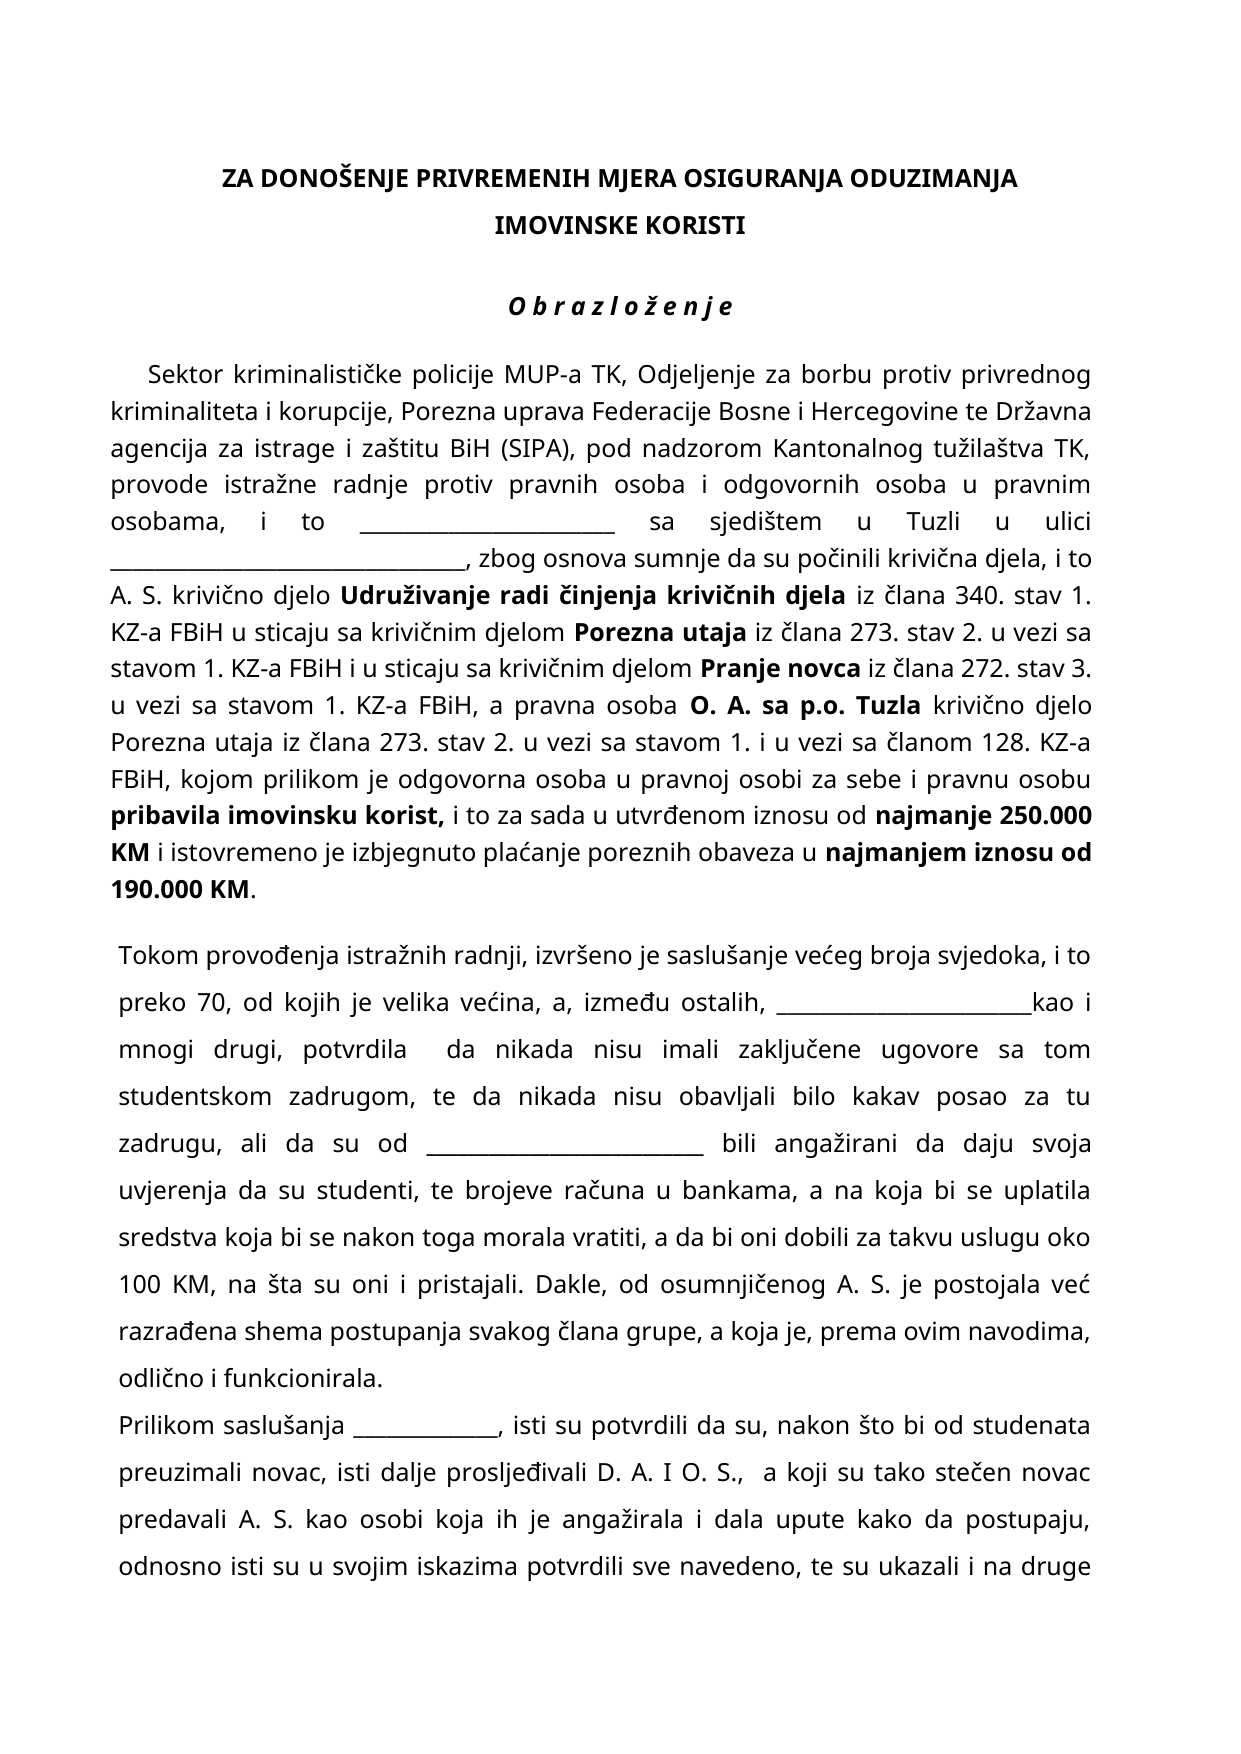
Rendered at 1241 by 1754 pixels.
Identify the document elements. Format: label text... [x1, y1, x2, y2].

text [118, 1395, 1092, 1583]
text ZA DONOŠENJE PRIVREMENIH MJERA OSIGURANJA ODUZIMANJA IMOVINSKE KORISTI [148, 148, 1092, 242]
text Tokom provođenja istražnih radnji, izvršeno je saslušanje većeg broja svjedoka, i to preko 70, od kojih je velika većina, a, između ostalih, _______________________kao i mnogi drugi, potvrdila da nikada nisu imali zaključene ugovore sa tom studentskom zadrugom, te da nikada nisu obavljali bilo kakav posao za tu zadrugu, ali da su od ___________________________ bili angažirani da daju svoja uvjerenja da su studenti, te brojeve računa u bankama, a na koja bi se uplatila sredstva koja bi se nakon toga morala vratiti, a da bi oni dobili za takvu uslugu oko 100 KM, na šta su oni i pristajali. Dakle, od osumnjičenog A. S. je postojala već razrađena shema postupanja svakog člana grupe, a koja je, prema ovim navodima, odlično i funkcionirala. [118, 925, 1092, 1395]
text Sektor kriminalističke policije MUP-a TK, Odjeljenje za borbu protiv privrednog kriminaliteta i korupcije, Porezna uprava Federacije Bosne i Hercegovine te Državna agencija za istrage i zaštitu BiH (SIPA), pod nadzorom Kantonalnog tužilaštva TK, provode istražne radnje protiv pravnih osoba i odgovornih osoba u pravnim osobama, i to _______________________ sa sjedištem u Tuzli u ulici ________________________________, zbog osnova sumnje da su počinili krivična djela, i to A. S. krivično djelo Udruživanje radi činjenja krivičnih djela iz člana 340. stav 1. KZ-a FBiH u sticaju sa krivičnim djelom Porezna utaja iz člana 273. stav 2. u vezi sa stavom 1. KZ-a FBiH i u sticaju sa krivičnim djelom Pranje novca iz člana 272. stav 3. u vezi sa stavom 1. KZ-a FBiH, a pravna osoba O. A. sa p.o. Tuzla krivično djelo Porezna utaja iz člana 273. stav 2. u vezi sa stavom 1. i u vezi sa članom 128. KZ-a FBiH, kojom prilikom je odgovorna osoba u pravnoj osobi za sebe i pravnu osobu pribavila imovinsku korist, i to za sada u utvrđenom iznosu od najmanje 250.000 KM i istovremeno je izbjegnuto plaćanje poreznih obaveza u najmanjem iznosu od 190.000 KM. [110, 357, 1092, 906]
text O b r a z l o ž e n j e [148, 276, 1092, 323]
